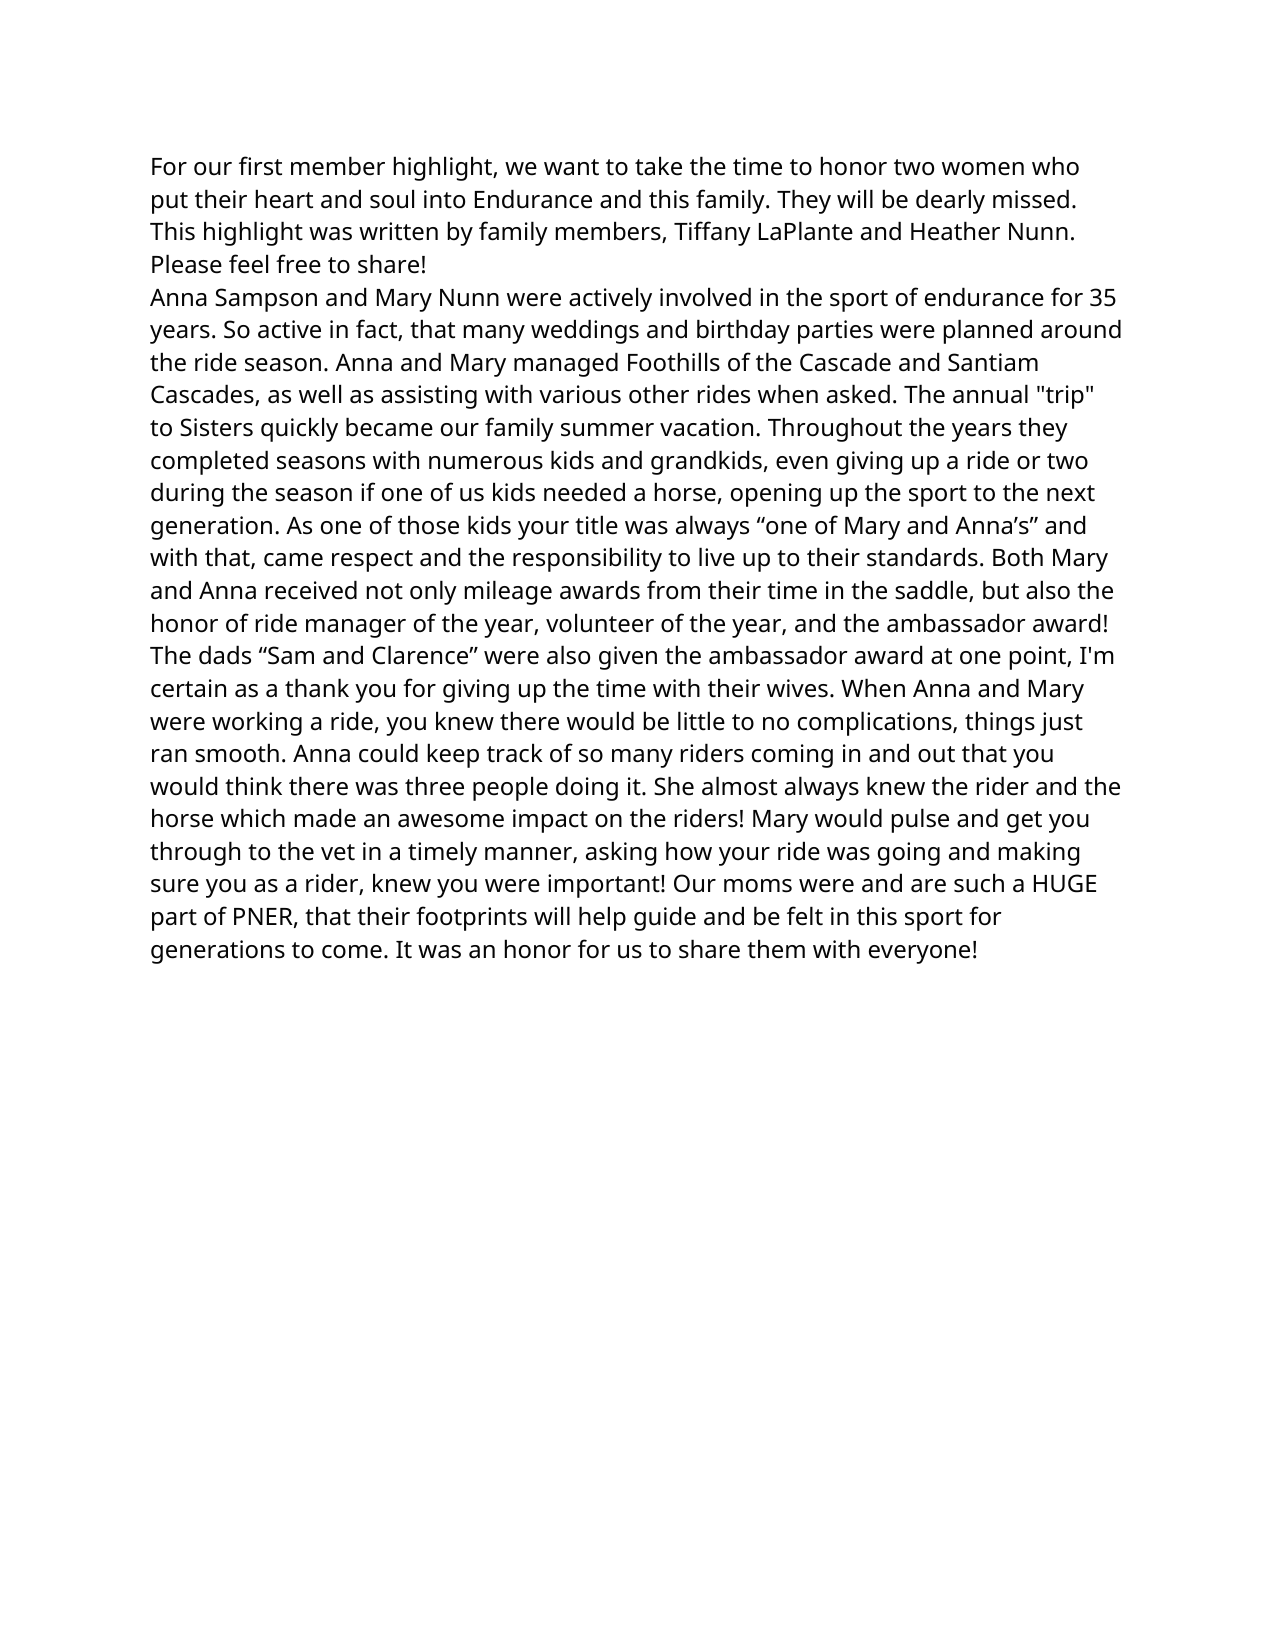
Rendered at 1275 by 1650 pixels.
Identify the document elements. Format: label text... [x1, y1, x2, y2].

text Anna Sampson and Mary Nunn were actively involved in the sport of endurance for 35 years. So active in fact, that many weddings and birthday parties were planned around the ride season. Anna and Mary managed Foothills of the Cascade and Santiam Cascades, as well as assisting with various other rides when asked. The annual "trip" to Sisters quickly became our family summer vacation. Throughout the years they completed seasons with numerous kids and grandkids, even giving up a ride or two during the season if one of us kids needed a horse, opening up the sport to the next generation. As one of those kids your title was always “one of Mary and Anna’s” and with that, came respect and the responsibility to live up to their standards. Both Mary and Anna received not only mileage awards from their time in the saddle, but also the honor of ride manager of the year, volunteer of the year, and the ambassador award! The dads “Sam and Clarence” were also given the ambassador award at one point, I'm certain as a thank you for giving up the time with their wives. When Anna and Mary were working a ride, you knew there would be little to no complications, things just ran smooth. Anna could keep track of so many riders coming in and out that you would think there was three people doing it. She almost always knew the rider and the horse which made an awesome impact on the riders! Mary would pulse and get you through to the vet in a timely manner, asking how your ride was going and making sure you as a rider, knew you were important! Our moms were and are such a HUGE part of PNER, that their footprints will help guide and be felt in this sport for generations to come. It was an honor for us to share them with everyone! [150, 280, 1125, 965]
text For our first member highlight, we want to take the time to honor two women who put their heart and soul into Endurance and this family. They will be dearly missed. This highlight was written by family members, Tiffany LaPlante and Heather Nunn. Please feel free to share! [150, 150, 1125, 280]
